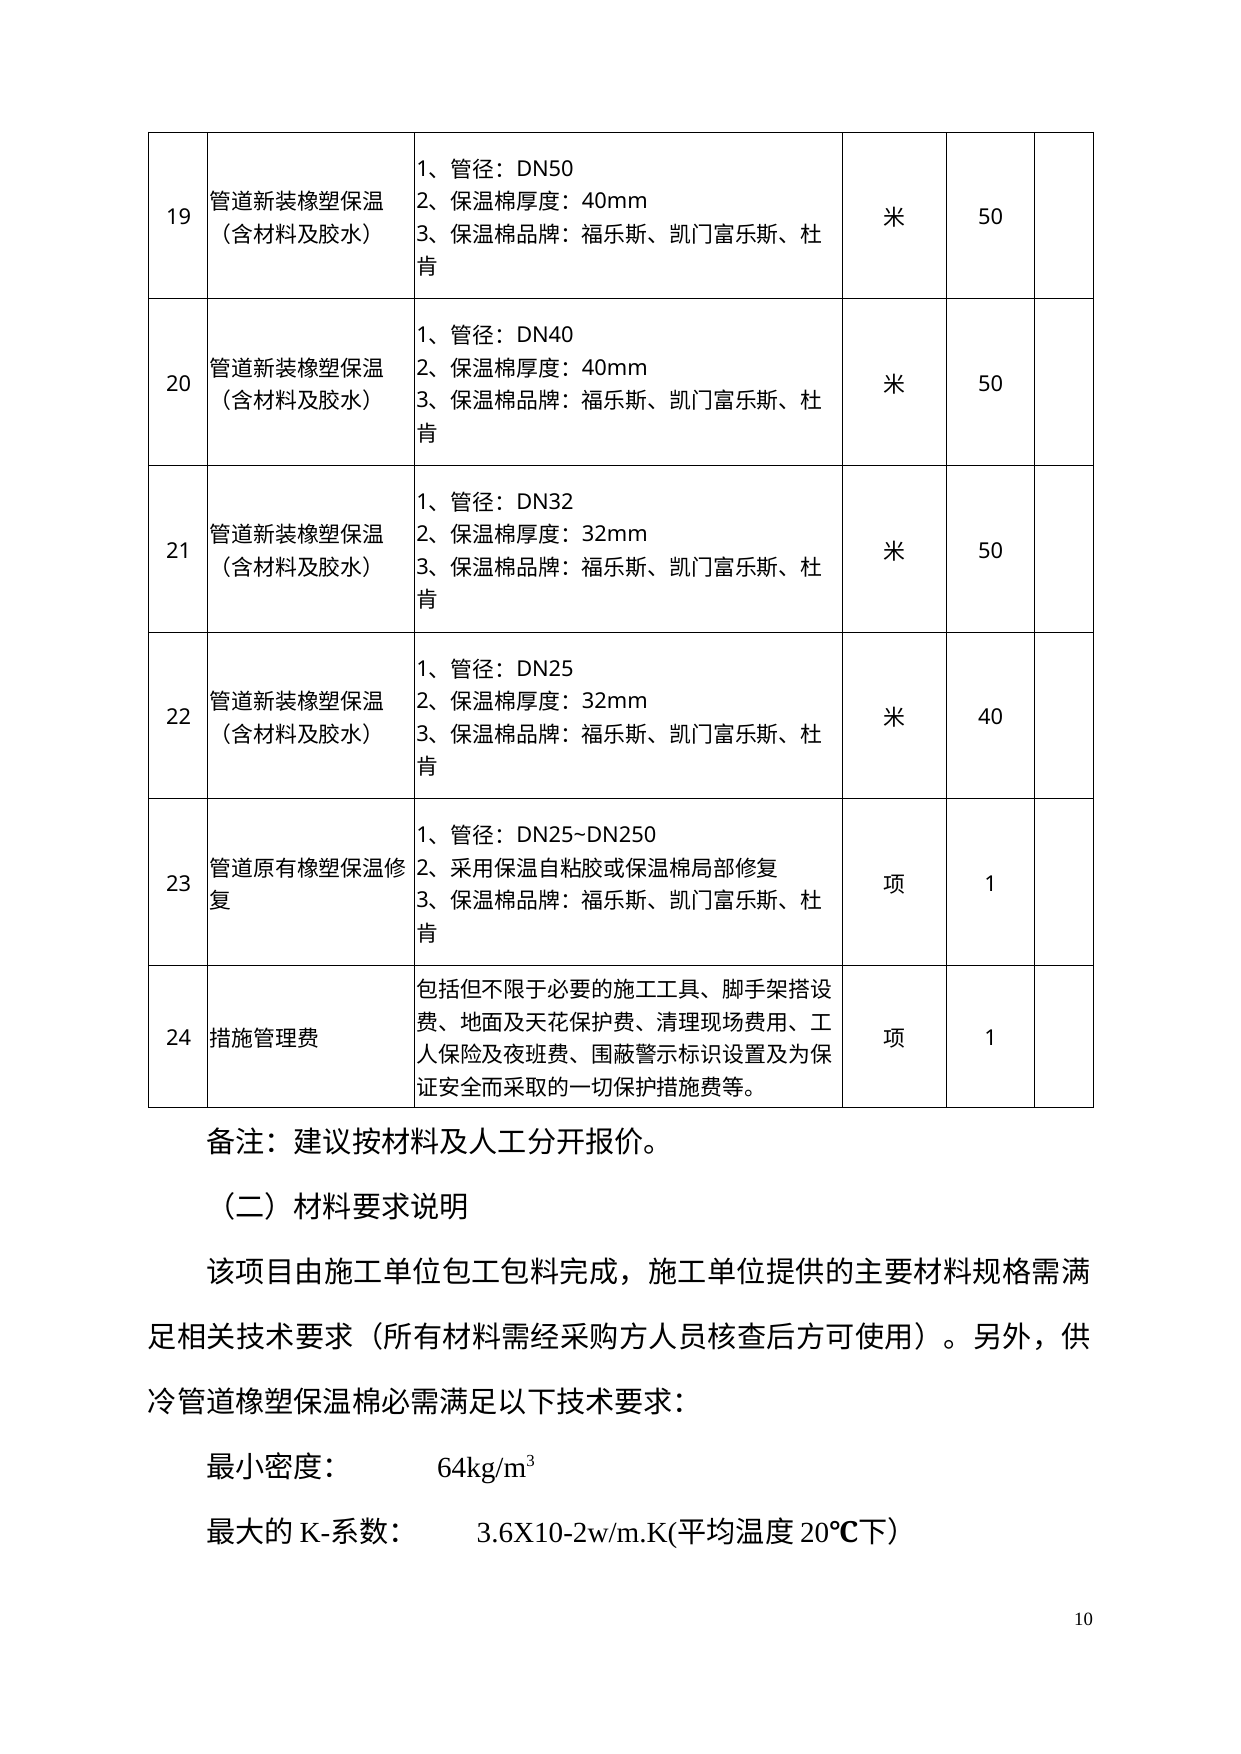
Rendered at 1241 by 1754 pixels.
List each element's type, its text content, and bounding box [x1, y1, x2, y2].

table_cell 管道新装橡塑保温（含材料及胶水） [208, 133, 414, 298]
table_cell 24 [149, 966, 207, 1107]
table_cell 50 [947, 133, 1034, 298]
table_cell 21 [149, 466, 207, 632]
text 最大的K-系数： 3.6X10-2w/m.K(平均温度20℃下） [148, 1498, 1092, 1563]
table_cell 包括但不限于必要的施工工具、脚手架搭设费、地面及天花保护费、清理现场费用、工人保险及夜班费、围蔽警示标识设置及为保证安全而采取的一切保护措施费等。 [415, 966, 842, 1107]
table_cell 22 [149, 633, 207, 798]
text 备注：建议按材料及人工分开报价。 [148, 1108, 1092, 1173]
table_cell 1 [947, 799, 1034, 965]
table_cell 50 [947, 299, 1034, 465]
table_cell 项 [843, 799, 946, 965]
text 该项目由施工单位包工包料完成，施工单位提供的主要材料规格需满足相关技术要求（所有材料需经采购方人员核查后方可使用）。另外，供冷管道橡塑保温棉必需满足以下技术要求： [148, 1238, 1092, 1433]
table_cell [1035, 299, 1093, 465]
table_cell 20 [149, 299, 207, 465]
table_cell 1、管径：DN50 2、保温棉厚度：40mm 3、保温棉品牌：福乐斯、凯门富乐斯、杜肯 [415, 133, 842, 298]
text （二）材料要求说明 [148, 1173, 1092, 1238]
table_cell 1、管径：DN32 2、保温棉厚度：32mm 3、保温棉品牌：福乐斯、凯门富乐斯、杜肯 [415, 466, 842, 632]
table_cell 23 [149, 799, 207, 965]
table_cell 管道新装橡塑保温（含材料及胶水） [208, 299, 414, 465]
table_cell 1、管径：DN25 2、保温棉厚度：32mm 3、保温棉品牌：福乐斯、凯门富乐斯、杜肯 [415, 633, 842, 798]
table_cell [1035, 633, 1093, 798]
table_cell 管道新装橡塑保温（含材料及胶水） [208, 466, 414, 632]
table_cell [1035, 466, 1093, 632]
table_cell [1035, 799, 1093, 965]
table_cell 米 [843, 633, 946, 798]
table_cell 1、管径：DN40 2、保温棉厚度：40mm 3、保温棉品牌：福乐斯、凯门富乐斯、杜肯 [415, 299, 842, 465]
table_cell 米 [843, 133, 946, 298]
table_cell 管道原有橡塑保温修复 [208, 799, 414, 965]
table_cell 19 [149, 133, 207, 298]
table_cell [1035, 133, 1093, 298]
table_cell 50 [947, 466, 1034, 632]
table_cell 米 [843, 466, 946, 632]
table_cell 40 [947, 633, 1034, 798]
table_cell [1035, 966, 1093, 1107]
table_cell 1 [947, 966, 1034, 1107]
table_cell 管道新装橡塑保温（含材料及胶水） [208, 633, 414, 798]
table_cell 米 [843, 299, 946, 465]
table_cell 1、管径：DN25~DN250 2、采用保温自粘胶或保温棉局部修复 3、保温棉品牌：福乐斯、凯门富乐斯、杜肯 [415, 799, 842, 965]
table_cell 措施管理费 [208, 966, 414, 1107]
table_cell 项 [843, 966, 946, 1107]
text 最小密度： 64kg/m3 [148, 1433, 1092, 1498]
